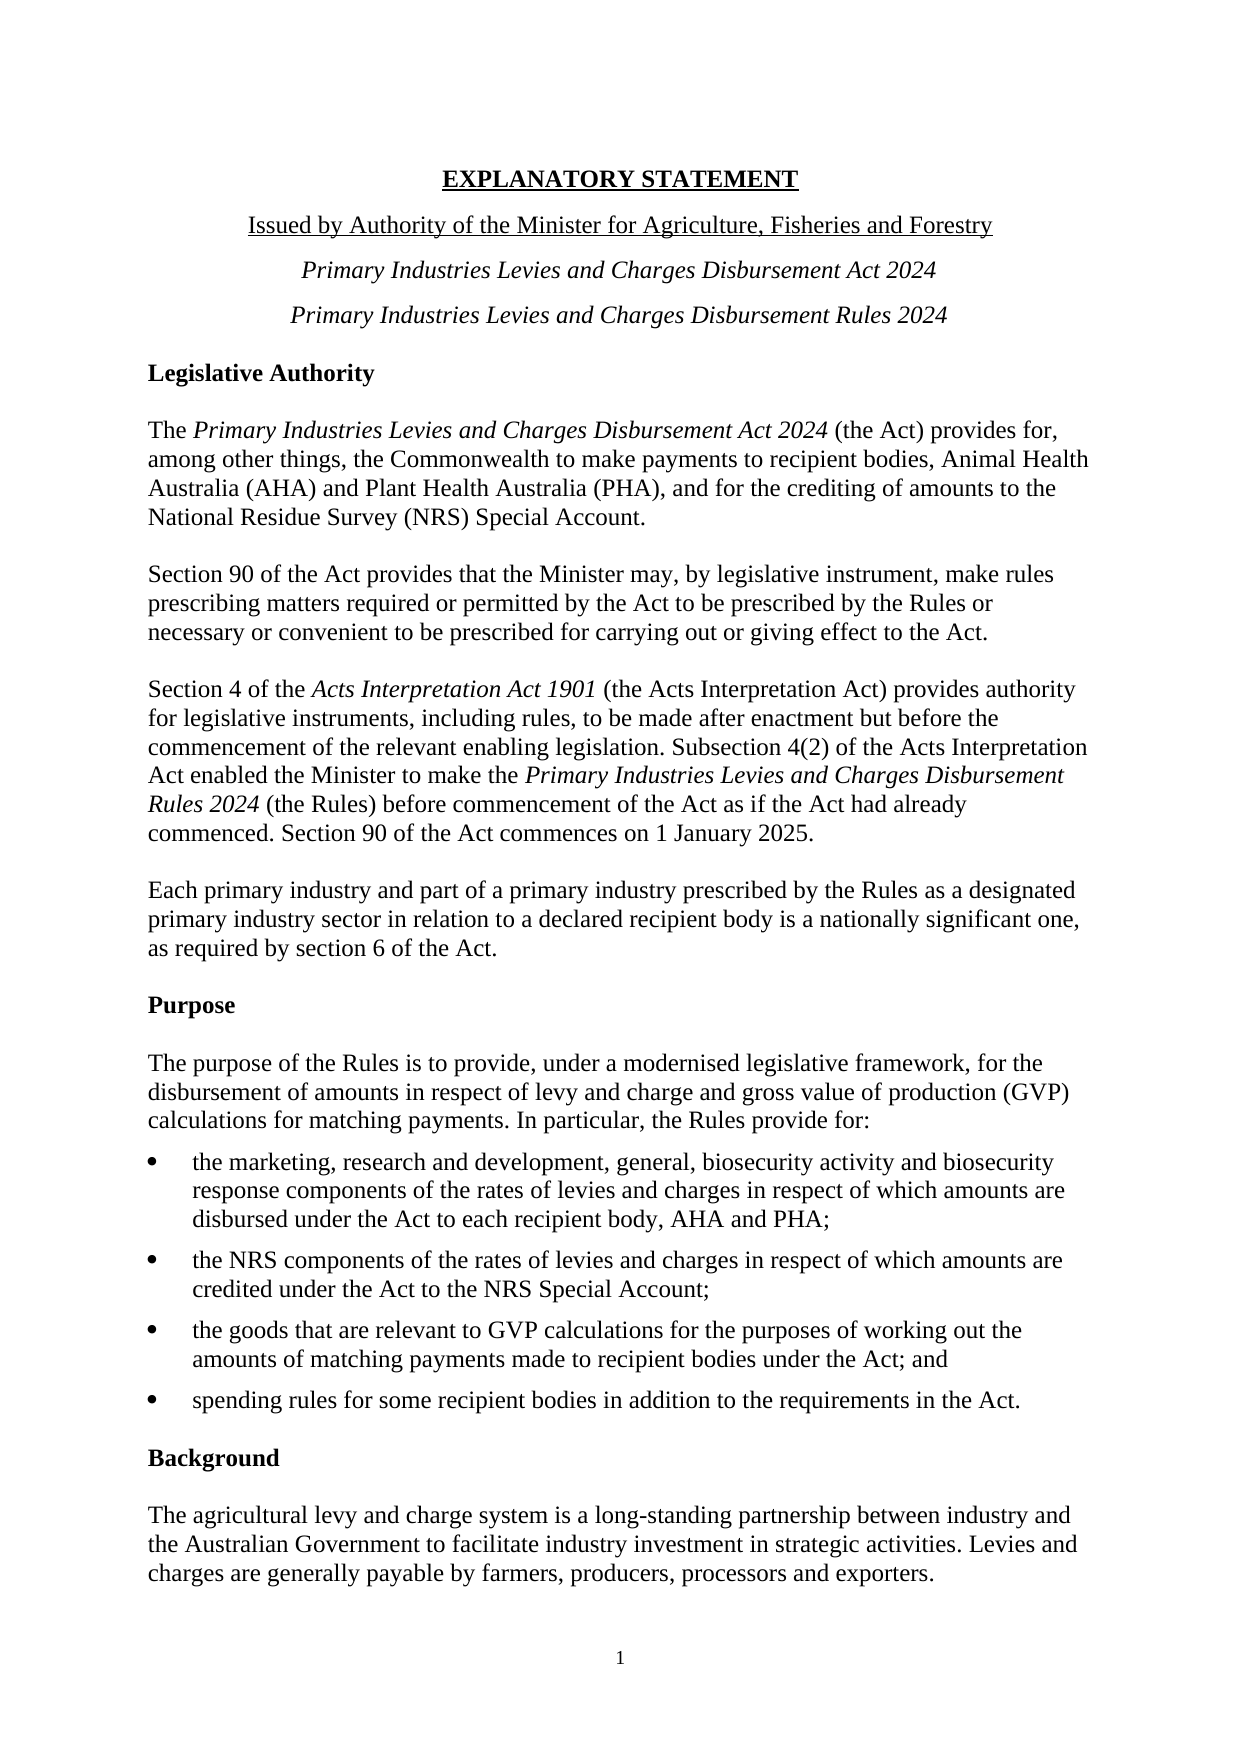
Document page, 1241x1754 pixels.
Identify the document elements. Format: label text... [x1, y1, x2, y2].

text Section 4 of the Acts Interpretation Act 1901 (the Acts Interpretation Act) provides authority for legislative instruments, including rules, to be made after enactment but before the commencement of the relevant enabling legislation. Subsection 4(2) of the Acts Interpretation Act enabled the Minister to make the Primary Industries Levies and Charges Disbursement Rules 2024 (the Rules) before commencement of the Act as if the Act had already commenced. Section 90 of the Act commences on 1 January 2025. [148, 674, 1092, 847]
text Legislative Authority [148, 358, 1092, 387]
text Purpose [148, 991, 1092, 1019]
list the marketing, research and development, general, biosecurity activity and biosecurity response components of the rates of levies and charges in respect of which amounts are disbursed under the Act to each recipient body, AHA and PHA; [148, 1147, 1092, 1233]
text Each primary industry and part of a primary industry prescribed by the Rules as a designated primary industry sector in relation to a declared recipient body is a nationally significant one, as required by section 6 of the Act. [148, 876, 1092, 962]
text Explanatory Statement [148, 164, 1092, 193]
text The Primary Industries Levies and Charges Disbursement Act 2024 (the Act) provides for, among other things, the Commonwealth to make payments to recipient bodies, Animal Health Australia (AHA) and Plant Health Australia (PHA), and for the crediting of amounts to the National Residue Survey (NRS) Special Account. [148, 416, 1092, 531]
list spending rules for some recipient bodies in addition to the requirements in the Act. [148, 1386, 1092, 1414]
text Primary Industries Levies and Charges Disbursement Act 2024 [148, 255, 1092, 284]
text Primary Industries Levies and Charges Disbursement Rules 2024 [148, 301, 1092, 329]
text Issued by Authority of the Minister for Agriculture, Fisheries and Forestry [148, 210, 1092, 238]
text The agricultural levy and charge system is a long-standing partnership between industry and the Australian Government to facilitate industry investment in strategic activities. Levies and charges are generally payable by farmers, producers, processors and exporters. [148, 1501, 1092, 1587]
text Section 90 of the Act provides that the Minister may, by legislative instrument, make rules prescribing matters required or permitted by the Act to be prescribed by the Rules or necessary or convenient to be prescribed for carrying out or giving effect to the Act. [148, 559, 1092, 646]
list the goods that are relevant to GVP calculations for the purposes of working out the amounts of matching payments made to recipient bodies under the Act; and [148, 1316, 1092, 1373]
text Background [148, 1443, 1092, 1472]
list the NRS components of the rates of levies and charges in respect of which amounts are credited under the Act to the NRS Special Account; [148, 1246, 1092, 1303]
text The purpose of the Rules is to provide, under a modernised legislative framework, for the disbursement of amounts in respect of levy and charge and gross value of production (GVP) calculations for matching payments. In particular, the Rules provide for: [148, 1048, 1092, 1134]
